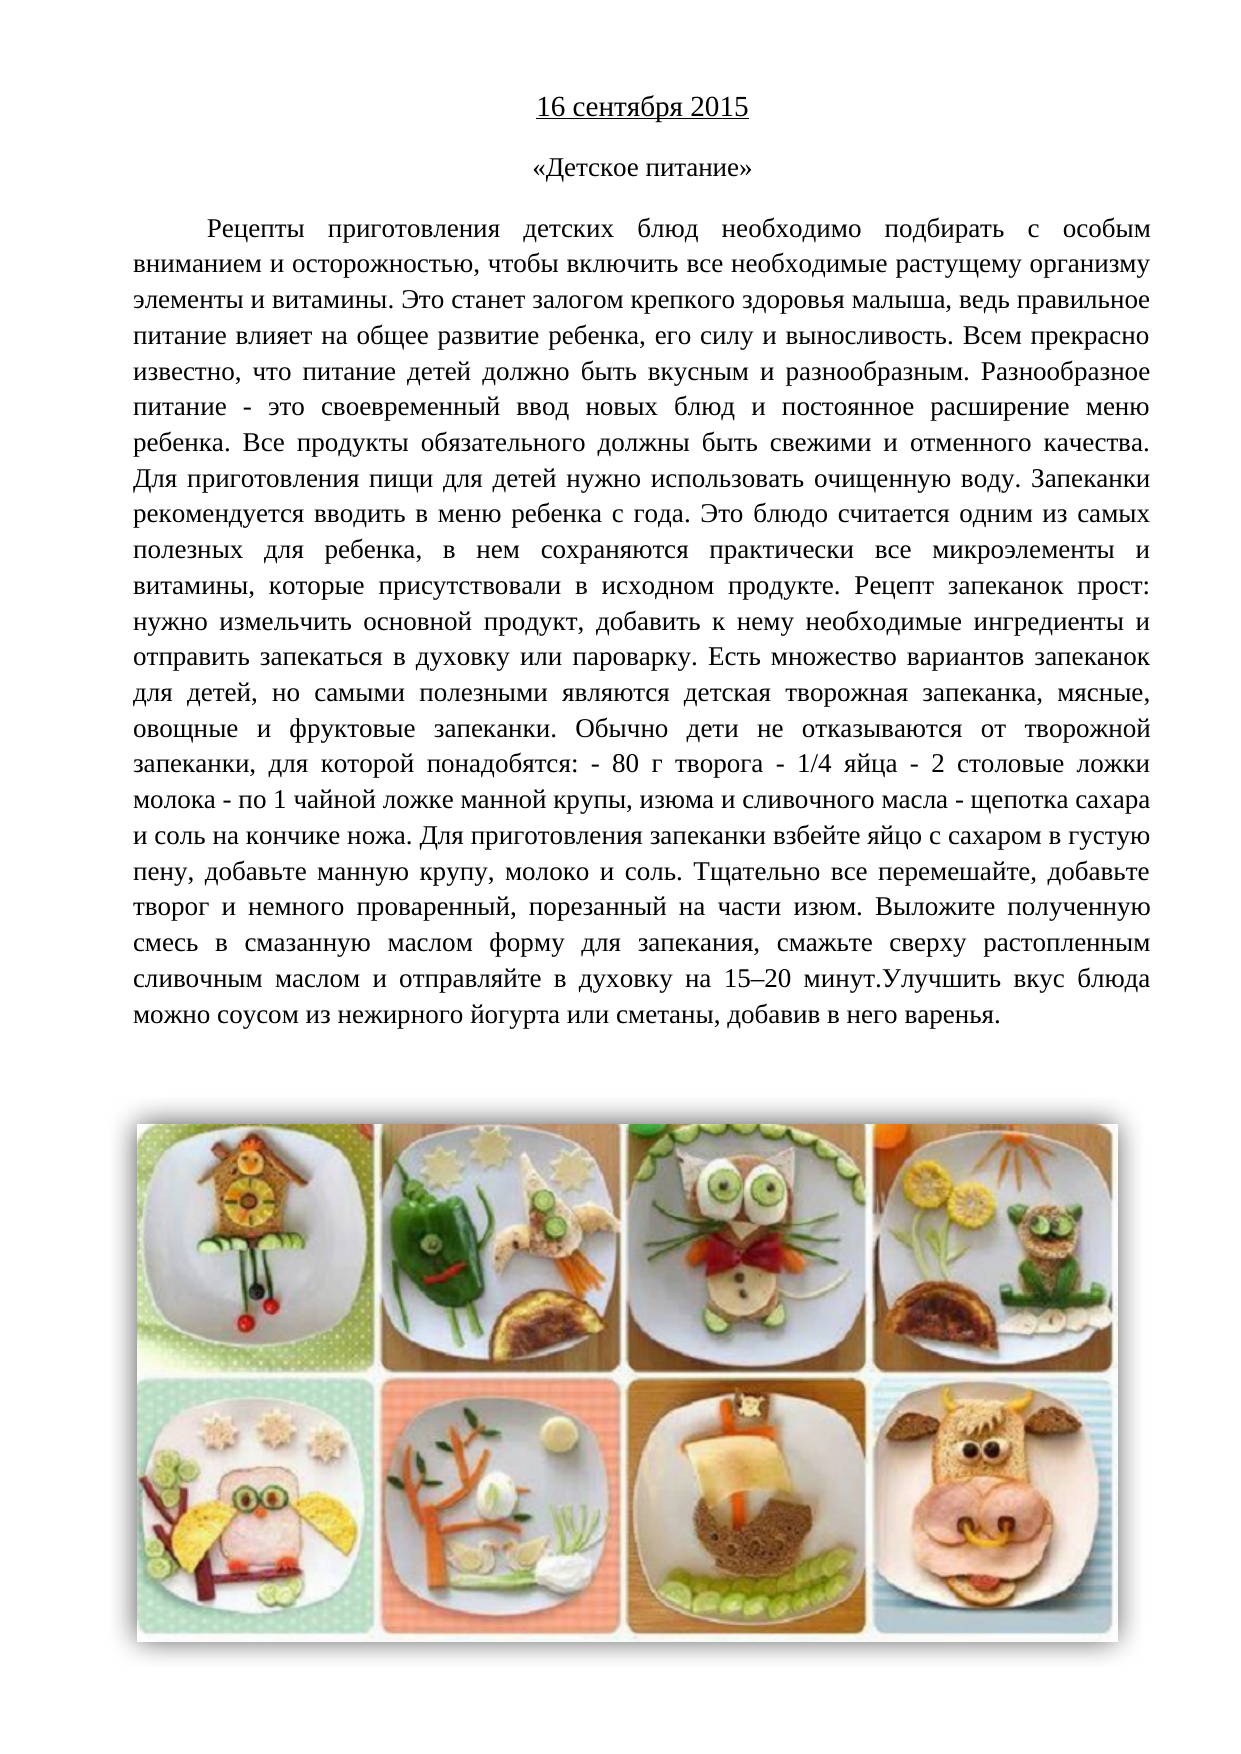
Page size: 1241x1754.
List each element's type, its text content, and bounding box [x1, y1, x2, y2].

text «Детское питание» [133, 151, 1152, 182]
text 16 сентября 2015 [133, 89, 1152, 122]
picture [137, 1124, 1118, 1642]
text Рецепты приготовления детских блюд необходимо подбирать с особым вниманием и осторожностью, чтобы включить все необходимые растущему организму элементы и витамины. Это станет залогом крепкого здоровья малыша, ведь правильное питание влияет на общее развитие ребенка, его силу и выносливость. Всем прекрасно известно, что питание детей должно быть вкусным и разнообразным. Разнообразное питание - это своевременный ввод новых блюд и постоянное расширение меню ребенка. Все продукты обязательного должны быть свежими и отменного качества. Для приготовления пищи для детей нужно использовать очищенную воду. Запеканки рекомендуется вводить в меню ребенка с года. Это блюдо считается одним из самых полезных для ребенка, в нем сохраняются практически все микроэлементы и витамины, которые присутствовали в исходном продукте. Рецепт запеканок прост: нужно измельчить основной продукт, добавить к нему необходимые ингредиенты и отправить запекаться в духовку или пароварку. Есть множество вариантов запеканок для детей, но самыми полезными являются детская творожная запеканка, мясные, овощные и фруктовые запеканки. Обычно дети не отказываются от творожной запеканки, для которой понадобятся: - 80 г творога - 1/4 яйца - 2 столовые ложки молока - по 1 чайной ложке манной крупы, изюма и сливочного масла - щепотка сахара и соль на кончике ножа. Для приготовления запеканки взбейте яйцо с сахаром в густую пену, добавьте манную крупу, молоко и соль. Тщательно все перемешайте, добавьте творог и немного проваренный, порезанный на части изюм. Выложите полученную смесь в смазанную маслом форму для запекания, смажьте сверху растопленным сливочным маслом и отправляйте в духовку на 15–20 минут.Улучшить вкус блюда можно соусом из нежирного йогурта или сметаны, добавив в него варенья. [133, 212, 1152, 1029]
